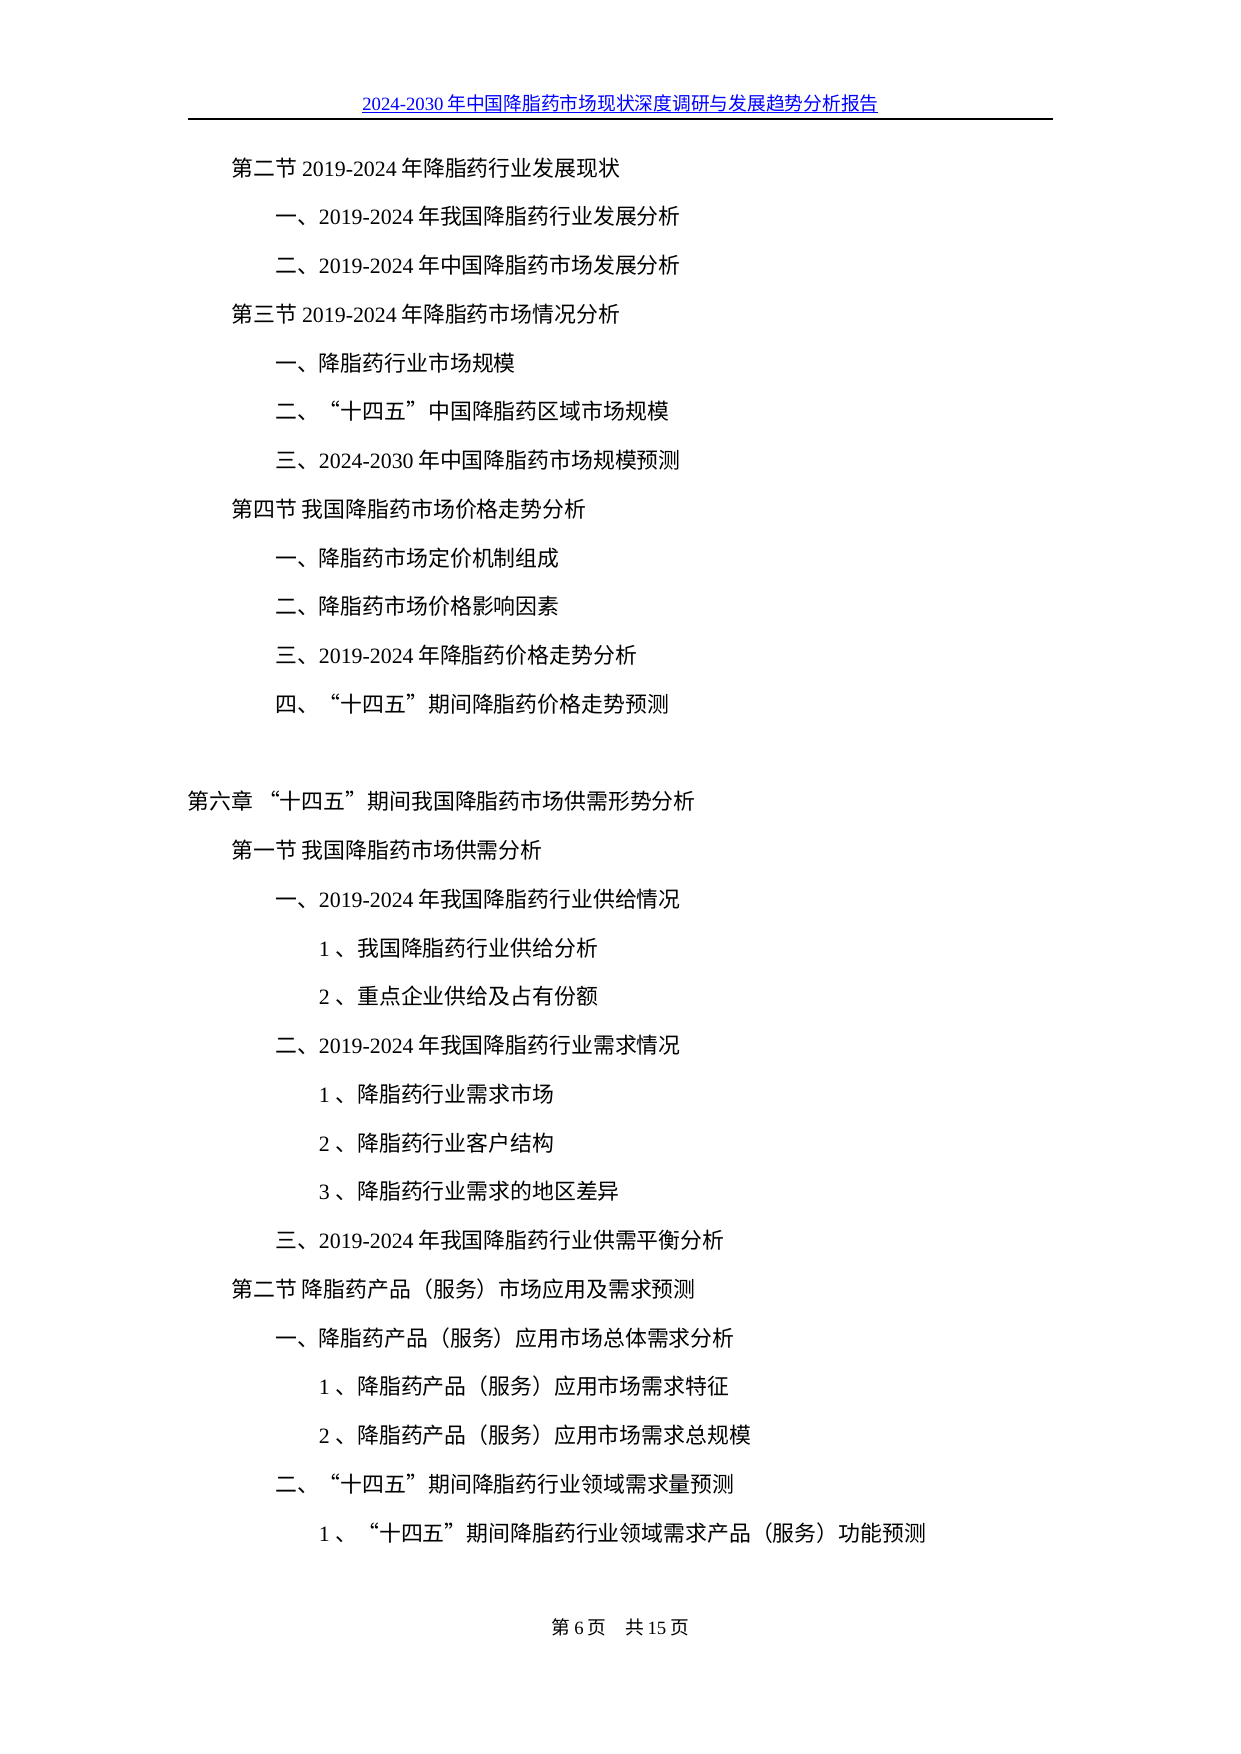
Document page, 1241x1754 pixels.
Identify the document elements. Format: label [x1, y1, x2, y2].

text [187, 150, 1053, 1548]
